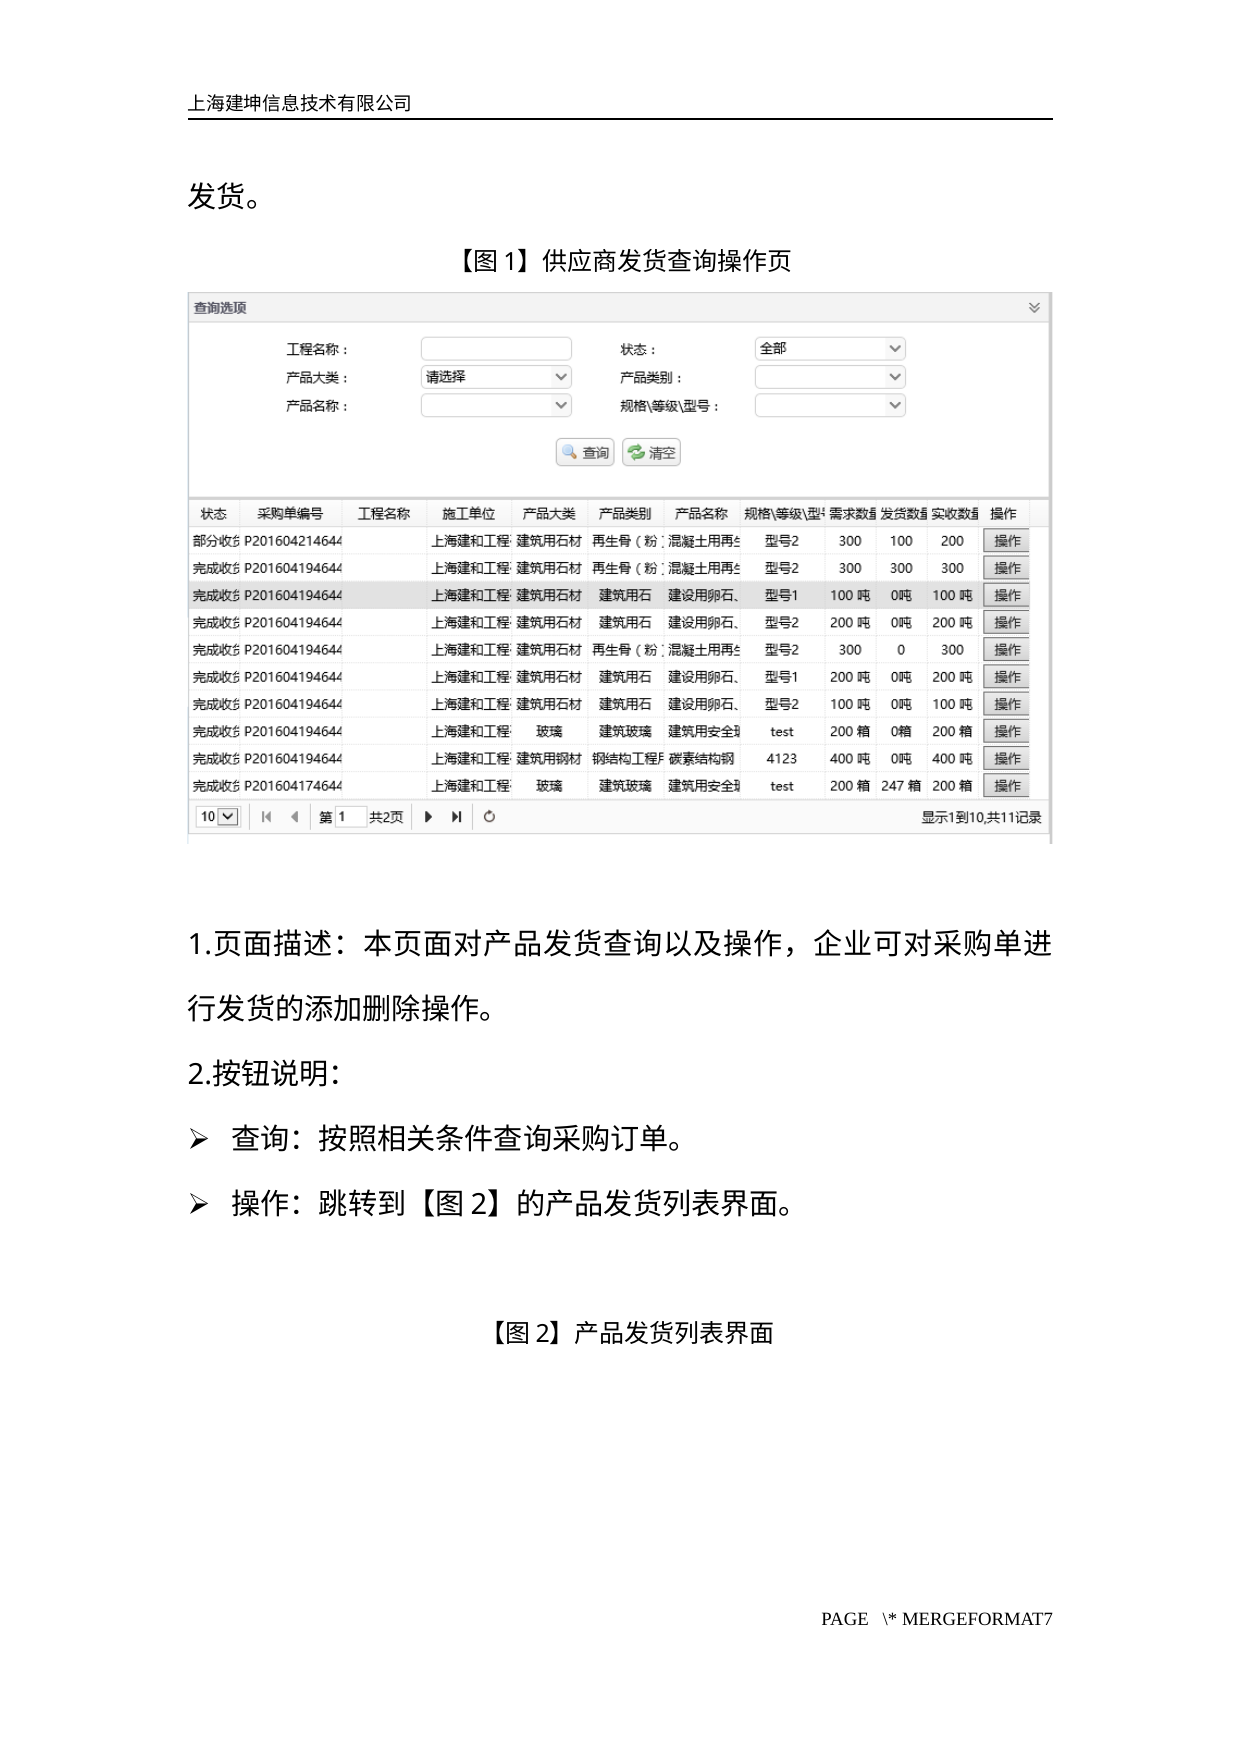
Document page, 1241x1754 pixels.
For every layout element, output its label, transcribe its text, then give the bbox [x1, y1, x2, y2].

text 【图1】供应商发货查询操作页 [187, 227, 1053, 292]
list 【图2】产品发货列表界面 [202, 1299, 1053, 1364]
picture [187, 292, 1053, 844]
text 1.页面描述：本页面对产品发货查询以及操作，企业可对采购单进行发货的添加删除操作。 [187, 909, 1053, 1039]
list 查询：按照相关条件查询采购订单。 [187, 1104, 1053, 1169]
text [187, 162, 1053, 227]
text 2.按钮说明： [187, 1039, 1053, 1104]
list 操作：跳转到【图2】的产品发货列表界面。 [187, 1169, 1053, 1234]
